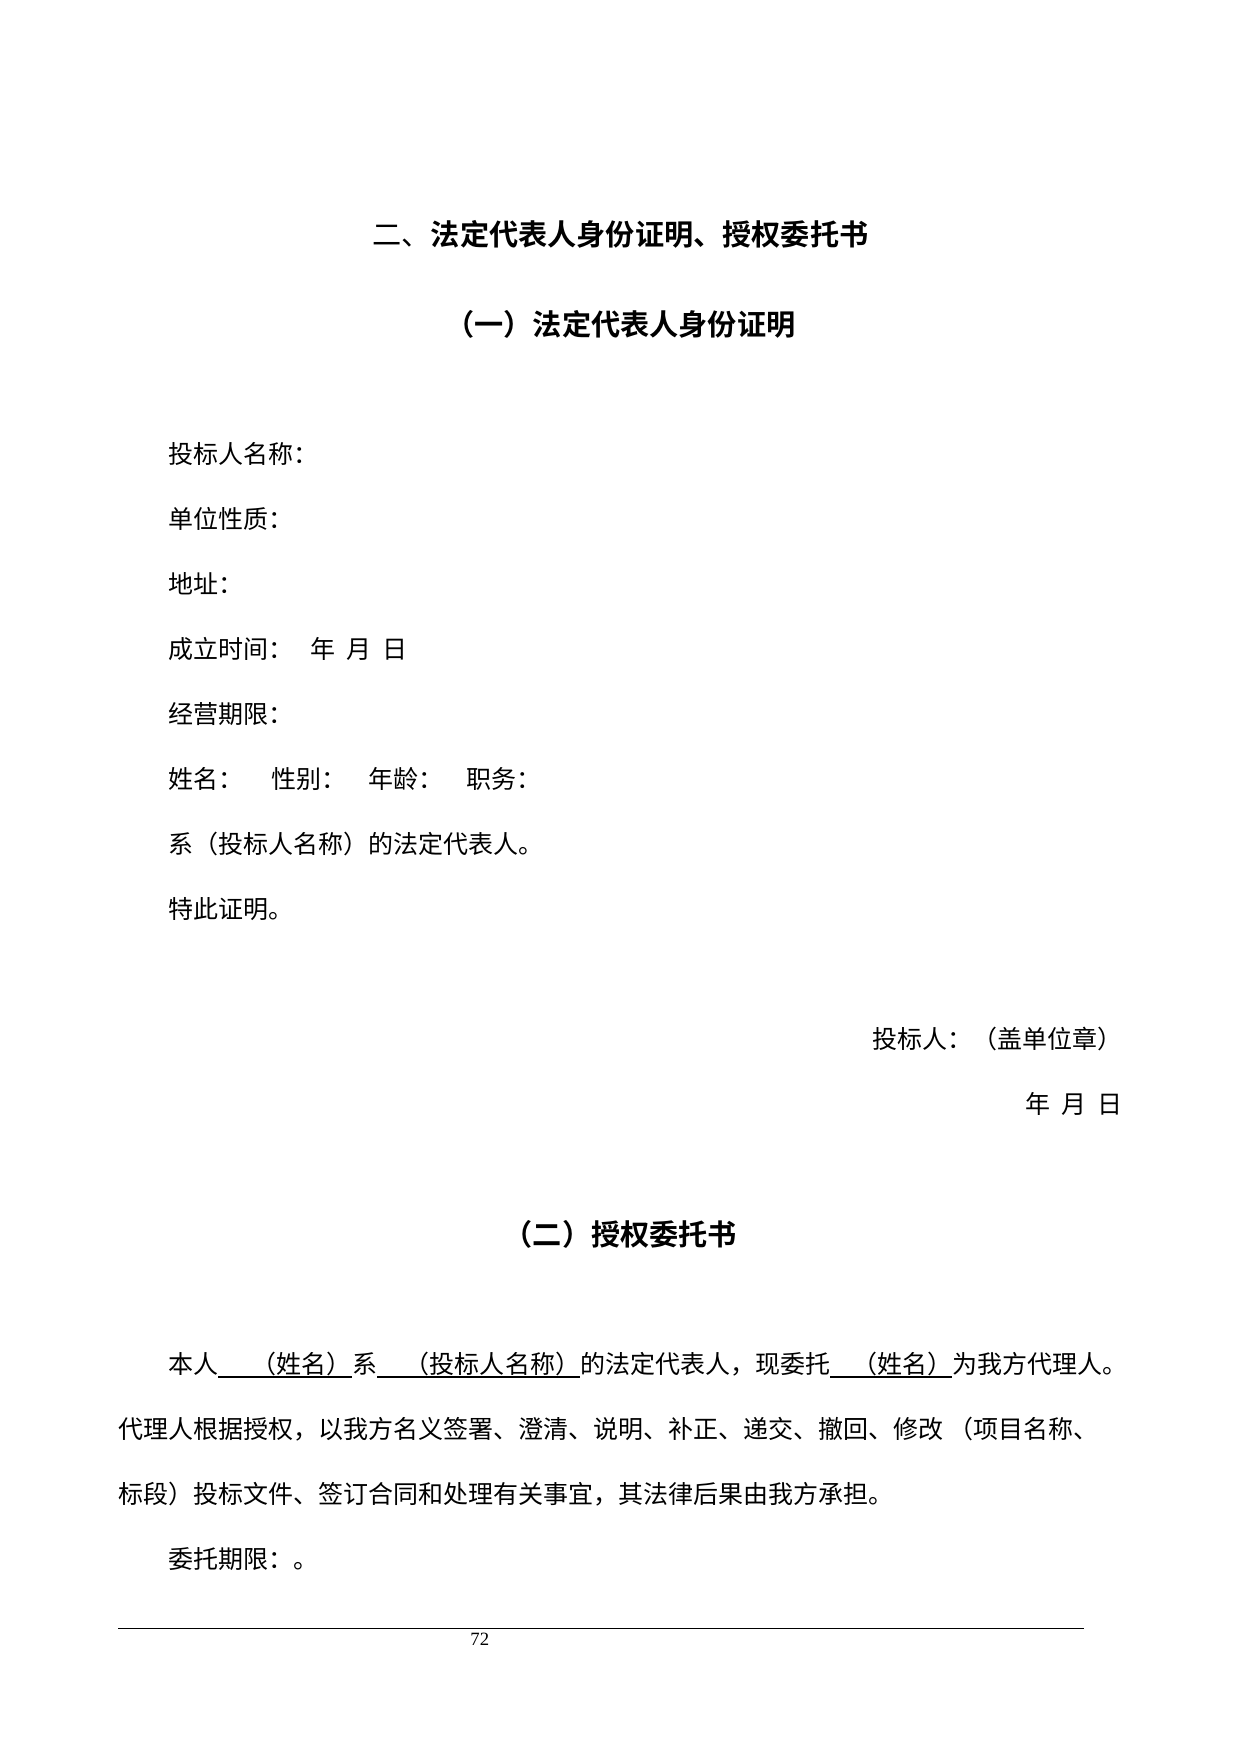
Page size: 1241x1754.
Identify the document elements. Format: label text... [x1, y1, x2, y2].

text 投标人名称： [118, 420, 1122, 485]
text 成立时间： 年 月 日 [118, 615, 1122, 680]
text 投标人：（盖单位章） [118, 1005, 1122, 1070]
text 经营期限： [118, 680, 1122, 745]
text 姓名： 性别： 年龄： 职务： [118, 745, 1122, 810]
text （二）授权委托书 [118, 1200, 1122, 1265]
text 委托期限：。 [118, 1525, 1122, 1590]
text 本人 （姓名）系 （投标人名称）的法定代表人，现委托 （姓名）为我方代理人。代理人根据授权，以我方名义签署、澄清、说明、补正、递交、撤回、修改 （项目名称、标段）投标文件、签订合同和处理有关事宜，其法律后果由我方承担。 [118, 1330, 1122, 1525]
text 特此证明。 [118, 875, 1122, 940]
text （一）法定代表人身份证明 [118, 290, 1122, 355]
text 系（投标人名称）的法定代表人。 [118, 810, 1122, 875]
text 年 月 日 [118, 1070, 1122, 1135]
text 地址： [118, 550, 1122, 615]
text 二、法定代表人身份证明、授权委托书 [118, 200, 1122, 265]
text 单位性质： [118, 485, 1122, 550]
